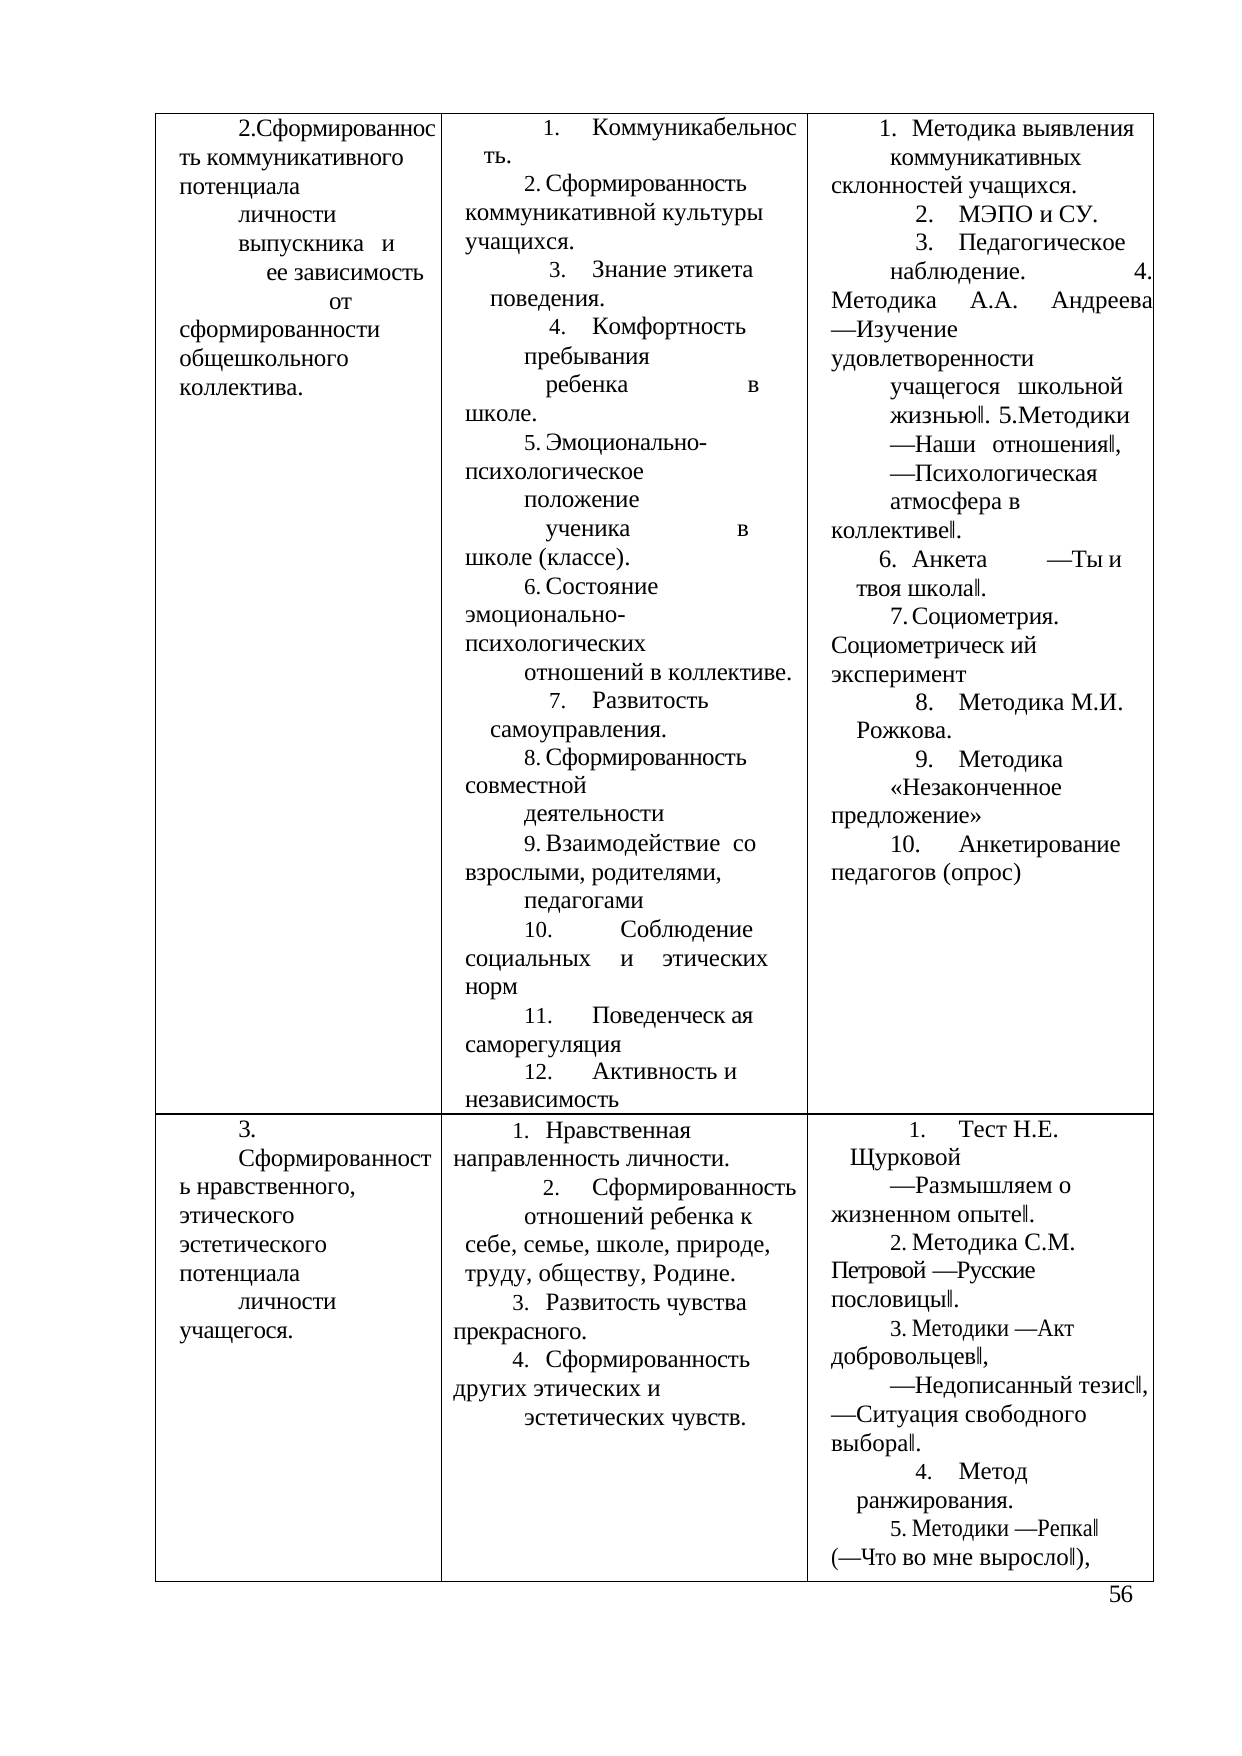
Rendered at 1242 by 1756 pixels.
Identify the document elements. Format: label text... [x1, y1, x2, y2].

table_header Коммуникабельность. Сформированность коммуникативной культуры учащихся. Знание этикета поведения. Комфортность пребывания ребенка в школе. Эмоционально- психологическое положение ученика в школе (классе). Состояние эмоционально- психологических отношений в коллективе. Развитость самоуправления. Сформированность совместной деятельности Взаимодействие со взрослыми, родителями, педагогами Соблюдение социальных и этических норм Поведенческ ая саморегуляция Активность и независимость [442, 114, 807, 1113]
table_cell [156, 1115, 441, 1581]
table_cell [808, 1115, 1153, 1581]
table_header Методика выявления коммуникативных склонностей учащихся. МЭПО и СУ. Педагогическое наблюдение. 4. Методика А.А. Андреева ―Изучение удовлетворенности учащегося школьной жизнью‖. 5.Методики ―Наши отношения‖, ―Психологическая атмосфера в коллективе‖. Анкета ―Ты и твоя школа‖. Социометрия. Социометрическ ий эксперимент Методика М.И. Рожкова. Методика «Незаконченное предложение» Анкетирование педагогов (опрос) [808, 114, 1153, 1113]
table_header 2.Сформированнос ть коммуникативного потенциала личности выпускника и ее зависимость от сформированности общешкольного коллектива. [156, 114, 441, 1113]
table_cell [442, 1115, 807, 1581]
